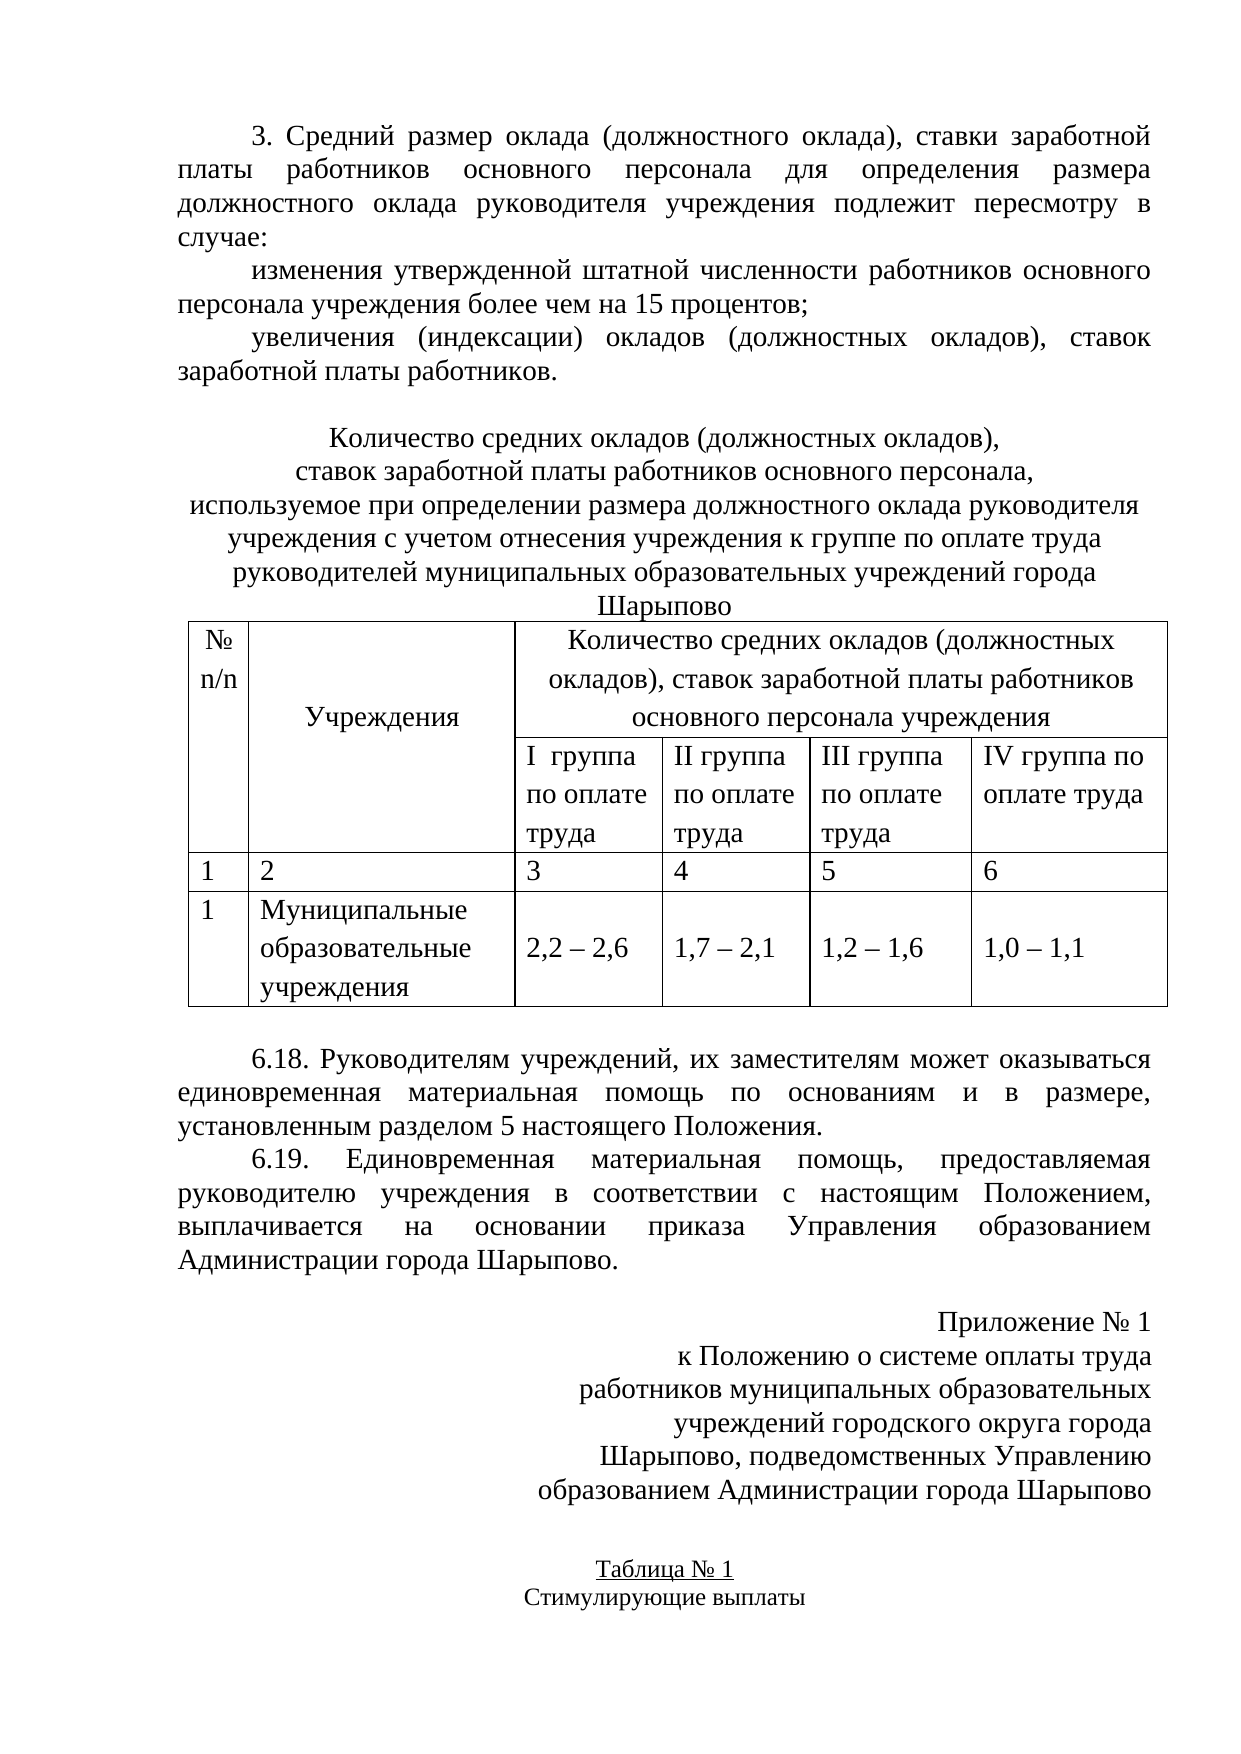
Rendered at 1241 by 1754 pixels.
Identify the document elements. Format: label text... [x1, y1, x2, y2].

text 3. Средний размер оклада (должностного оклада), ставки заработной платы работников основного персонала для определения размера должностного оклада руководителя учреждения подлежит пересмотру в случае: [177, 118, 1152, 252]
text ставок заработной платы работников основного персонала, [177, 453, 1152, 487]
text Приложение № 1 [177, 1304, 1152, 1338]
text учреждений городского округа города [177, 1405, 1152, 1438]
text увеличения (индексации) окладов (должностных окладов), ставок заработной платы работников. [177, 319, 1152, 386]
table_cell II группа по оплате труда [663, 738, 809, 852]
table_cell I группа по оплате труда [516, 738, 662, 852]
text к Положению о системе оплаты труда [177, 1338, 1152, 1371]
table_cell 1,7 – 2,1 [663, 892, 809, 1006]
table_cell 2,2 – 2,6 [516, 892, 662, 1006]
text Шарыпово, подведомственных Управлению [177, 1438, 1152, 1472]
table_cell 3 [516, 853, 662, 891]
table_cell Муниципальные образовательные учреждения [249, 892, 514, 1006]
table_cell 1 [189, 892, 248, 1006]
text образованием Администрации города Шарыпово [177, 1472, 1152, 1506]
table_cell 5 [811, 853, 971, 891]
text 6.18. Руководителям учреждений, их заместителям может оказываться единовременная материальная помощь по основаниям и в размере, установленным разделом 5 настоящего Положения. [177, 1041, 1152, 1141]
table_header Учреждения [249, 622, 514, 852]
table_header Количество средних окладов (должностных окладов), ставок заработной платы работников основного персонала учреждения [516, 622, 1167, 737]
table_cell 2 [249, 853, 514, 891]
text работников муниципальных образовательных [177, 1371, 1152, 1405]
table_cell IV группа по оплате труда [972, 738, 1167, 852]
text 6.19. Единовременная материальная помощь, предоставляемая руководителю учреждения в соответствии с настоящим Положением, выплачивается на основании приказа Управления образованием Администрации города Шарыпово. [177, 1141, 1152, 1276]
table_cell 1,2 – 1,6 [811, 892, 971, 1006]
table_cell 1,0 – 1,1 [972, 892, 1167, 1006]
table_header № n/n [189, 622, 248, 852]
text изменения утвержденной штатной численности работников основного персонала учреждения более чем на 15 процентов; [177, 252, 1152, 319]
table_cell 4 [663, 853, 809, 891]
table_cell 6 [972, 853, 1167, 891]
table_cell 1 [189, 853, 248, 891]
text Таблица № 1 [177, 1554, 1152, 1582]
text Количество средних окладов (должностных окладов), [177, 420, 1152, 453]
text Стимулирующие выплаты [177, 1582, 1152, 1611]
table_cell III группа по оплате труда [811, 738, 971, 852]
text используемое при определении размера должностного оклада руководителя учреждения с учетом отнесения учреждения к группе по оплате труда руководителей муниципальных образовательных учреждений города Шарыпово [177, 487, 1152, 621]
